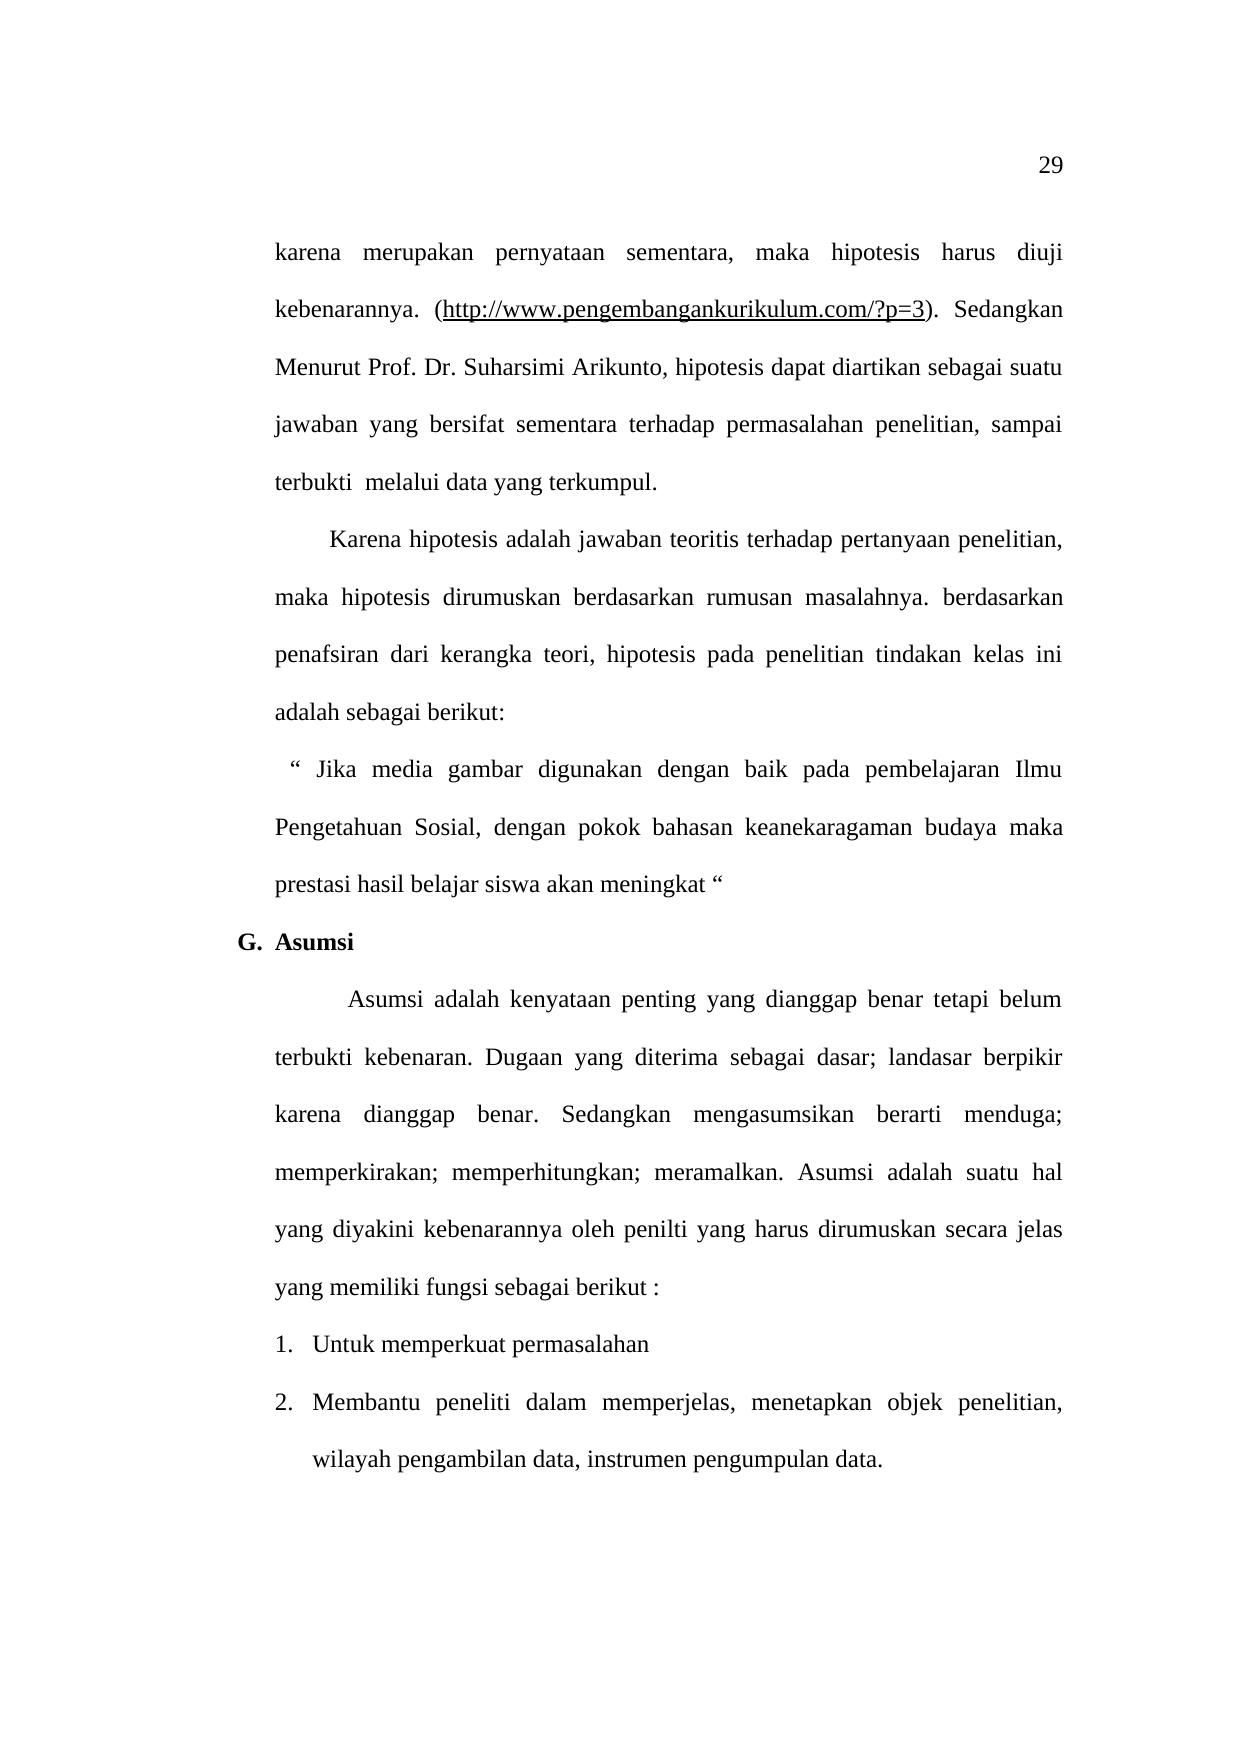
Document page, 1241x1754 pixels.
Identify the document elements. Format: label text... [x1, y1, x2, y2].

text Asumsi adalah kenyataan penting yang dianggap benar tetapi belum terbukti kebenaran. Dugaan yang diterima sebagai dasar; landasar berpikir karena dianggap benar. Sedangkan mengasumsikan berarti menduga; memperkirakan; memperhitungkan; meramalkan. Asumsi adalah suatu hal yang diyakini kebenarannya oleh penilti yang harus dirumuskan secara jelas yang memiliki fungsi sebagai berikut : [274, 984, 1063, 1301]
text “ Jika media gambar digunakan dengan baik pada pembelajaran Ilmu Pengetahuan Sosial, dengan pokok bahasan keanekaragaman budaya maka prestasi hasil belajar siswa akan meningkat “ [274, 754, 1063, 898]
list Untuk memperkuat permasalahan [274, 1329, 1063, 1358]
list Membantu peneliti dalam memperjelas, menetapkan objek penelitian, wilayah pengambilan data, instrumen pengumpulan data. [274, 1387, 1063, 1473]
text Karena hipotesis adalah jawaban teoritis terhadap pertanyaan penelitian, maka hipotesis dirumuskan berdasarkan rumusan masalahnya. berdasarkan penafsiran dari kerangka teori, hipotesis pada penelitian tindakan kelas ini adalah sebagai berikut: [274, 524, 1063, 726]
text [274, 237, 1063, 496]
list Asumsi [237, 927, 1055, 956]
